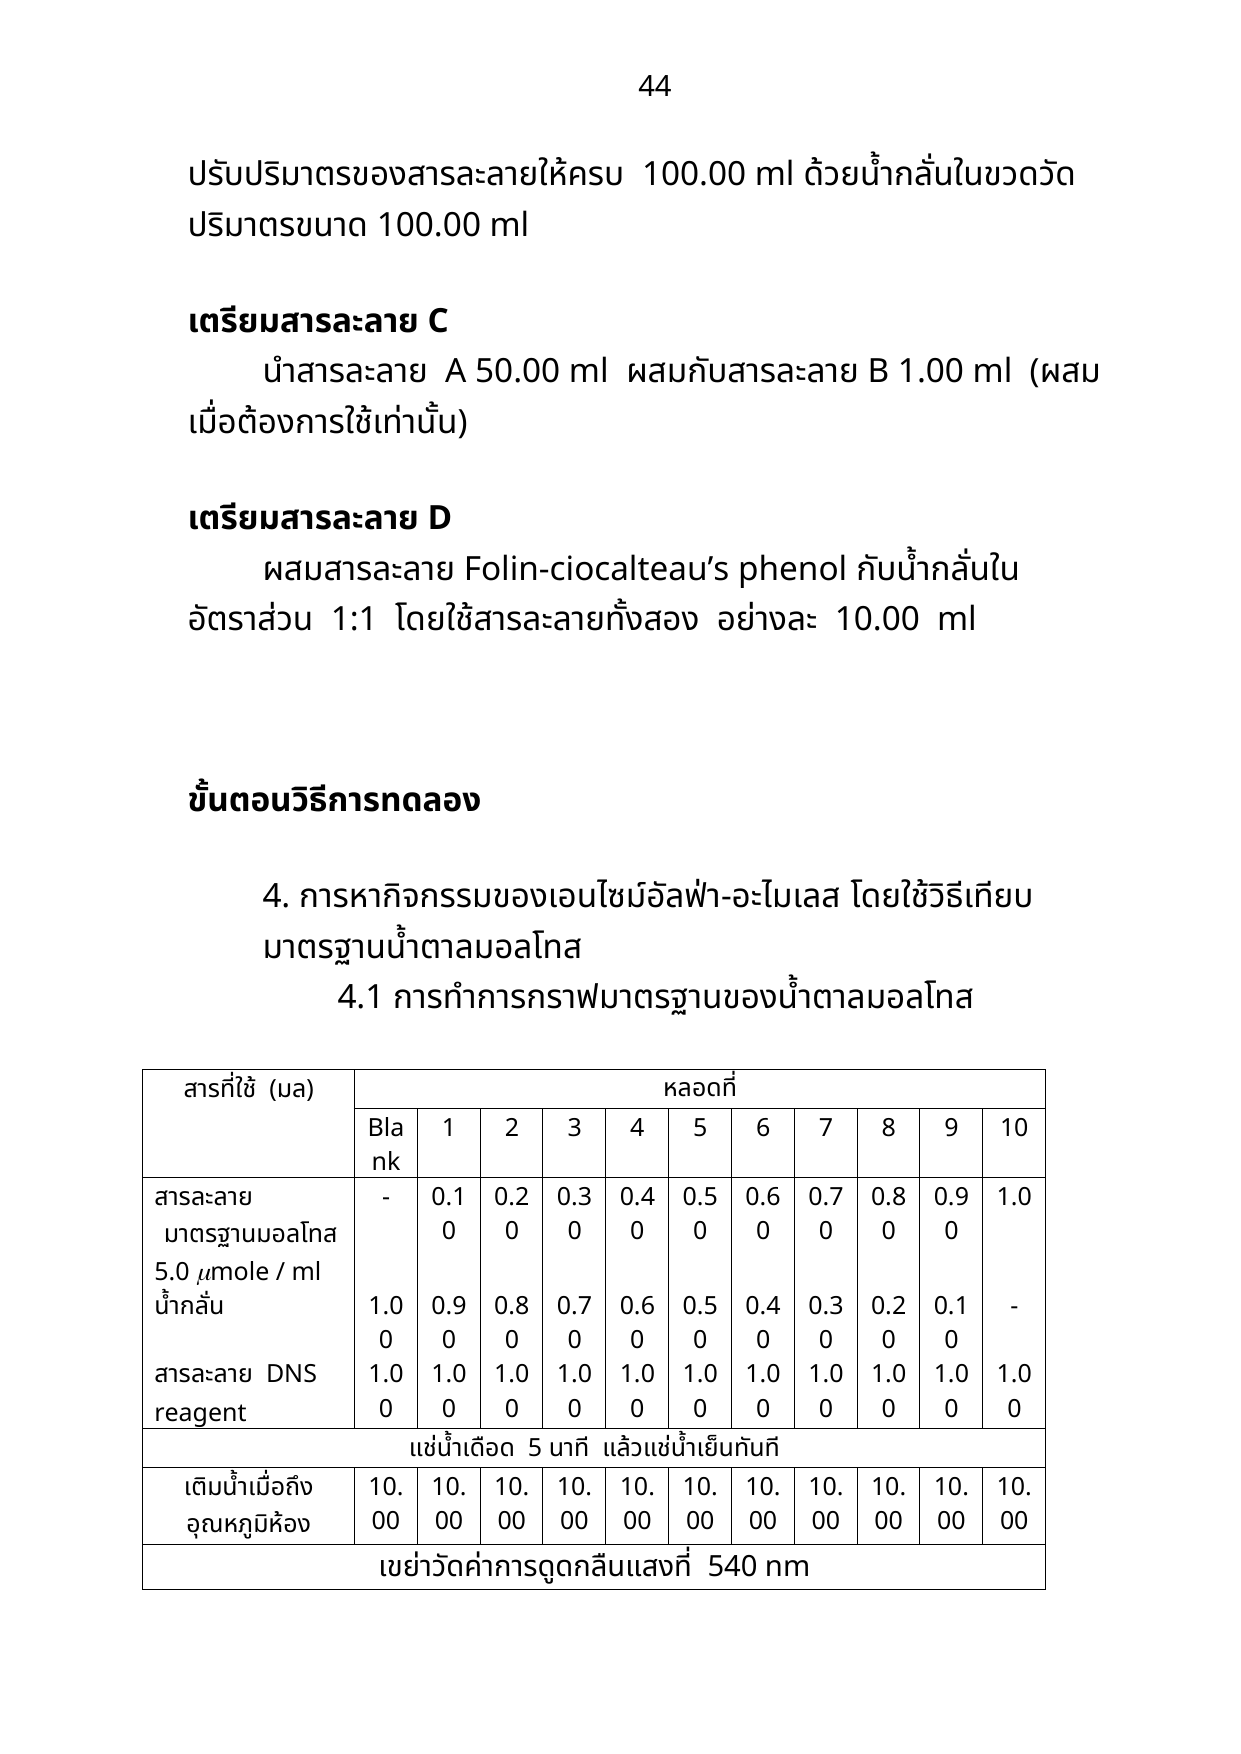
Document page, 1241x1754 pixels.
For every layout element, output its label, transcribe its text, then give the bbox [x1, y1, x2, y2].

table_cell 0.10 [920, 1288, 982, 1356]
table_cell 0.30 [795, 1288, 857, 1356]
table_cell 7 [795, 1109, 857, 1177]
table_cell 0.40 [732, 1288, 794, 1356]
table_cell 1.00 [732, 1356, 794, 1428]
table_cell 1.0 [983, 1178, 1045, 1288]
table_cell 1.00 [481, 1356, 542, 1428]
table_cell 10.00 [355, 1468, 417, 1544]
table_cell 0.80 [858, 1178, 919, 1288]
table_cell 1.00 [983, 1356, 1045, 1428]
table_cell 0.10 [418, 1178, 480, 1288]
table_cell 1.00 [858, 1356, 919, 1428]
table_cell 1.00 [795, 1356, 857, 1428]
table_cell 10.00 [858, 1468, 919, 1544]
table_cell 0.90 [920, 1178, 982, 1288]
table_cell 10 [983, 1109, 1045, 1177]
table_cell 10.00 [418, 1468, 480, 1544]
table_cell 1.00 [355, 1288, 417, 1356]
table_cell Blank [355, 1109, 417, 1177]
table_cell 4 [606, 1109, 668, 1177]
subtitle เตรียมสารละลาย C [187, 297, 1122, 347]
table_cell 0.20 [858, 1288, 919, 1356]
table_cell - [983, 1288, 1045, 1356]
table_cell สารละลายมาตรฐานมอลโทส 5.0 mole / ml [143, 1178, 354, 1288]
table_cell 9 [920, 1109, 982, 1177]
text นำสารละลาย A 50.00 ml ผสมกับสารละลาย B 1.00 ml (ผสมเมื่อต้องการใช้เท่านั้น) [187, 347, 1122, 448]
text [187, 150, 1122, 251]
subtitle เตรียมสารละลาย D [187, 494, 1122, 544]
table_cell เขย่าวัดค่าการดูดกลืนแสงที่ 540 nm [143, 1545, 1045, 1589]
table_cell 1 [418, 1109, 480, 1177]
table_cell 10.00 [606, 1468, 668, 1544]
table_cell 10.00 [732, 1468, 794, 1544]
table_cell 0.20 [481, 1178, 542, 1288]
table_cell 0.70 [795, 1178, 857, 1288]
table_cell สารละลาย DNS reagent [143, 1356, 354, 1428]
table_cell 0.50 [669, 1178, 731, 1288]
table_cell 10.00 [795, 1468, 857, 1544]
table_cell 0.40 [606, 1178, 668, 1288]
table_cell - [355, 1178, 417, 1288]
table_cell 1.00 [418, 1356, 480, 1428]
table_cell 1.00 [920, 1356, 982, 1428]
table_cell 3 [543, 1109, 605, 1177]
table_cell แช่น้ำเดือด 5 นาที แล้วแช่น้ำเย็นทันที [143, 1429, 1045, 1467]
table_cell 0.60 [606, 1288, 668, 1356]
table_cell 0.50 [669, 1288, 731, 1356]
table_cell 1.00 [606, 1356, 668, 1428]
table_cell 10.00 [481, 1468, 542, 1544]
table_cell 1.00 [669, 1356, 731, 1428]
list 4. การหากิจกรรมของเอนไซม์อัลฟ่า-อะไมเลส โดยใช้วิธีเทียบมาตรฐานน้ำตาลมอลโทส [262, 872, 1122, 973]
table_header สารที่ใช้ (มล) [143, 1070, 354, 1177]
table_cell 10.00 [920, 1468, 982, 1544]
subtitle ขั้นตอนวิธีการทดลอง [187, 776, 1122, 827]
table_cell 0.70 [543, 1288, 605, 1356]
table_header หลอดที่ [355, 1070, 1045, 1108]
table_cell 0.30 [543, 1178, 605, 1288]
table_cell 1.00 [355, 1356, 417, 1428]
table_cell 0.60 [732, 1178, 794, 1288]
table_cell 6 [732, 1109, 794, 1177]
table_cell 10.00 [543, 1468, 605, 1544]
table_cell 10.00 [983, 1468, 1045, 1544]
table_cell 5 [669, 1109, 731, 1177]
text 4.1 การทำการกราฟมาตรฐานของน้ำตาลมอลโทส [337, 973, 1122, 1024]
table_cell 8 [858, 1109, 919, 1177]
text ผสมสารละลาย Folin-ciocalteau’s phenol กับน้ำกลั่นในอัตราส่วน 1:1 โดยใช้สารละลายทั้งสอง อย่างละ 10.00 ml [187, 544, 1122, 646]
table_cell 0.90 [418, 1288, 480, 1356]
table_cell เติมน้ำเมื่อถึงอุณหภูมิห้อง [143, 1468, 354, 1544]
table_cell 10.00 [669, 1468, 731, 1544]
table_cell น้ำกลั่น [143, 1288, 354, 1356]
table_cell 1.00 [543, 1356, 605, 1428]
table_cell 2 [481, 1109, 542, 1177]
table_cell 0.80 [481, 1288, 542, 1356]
